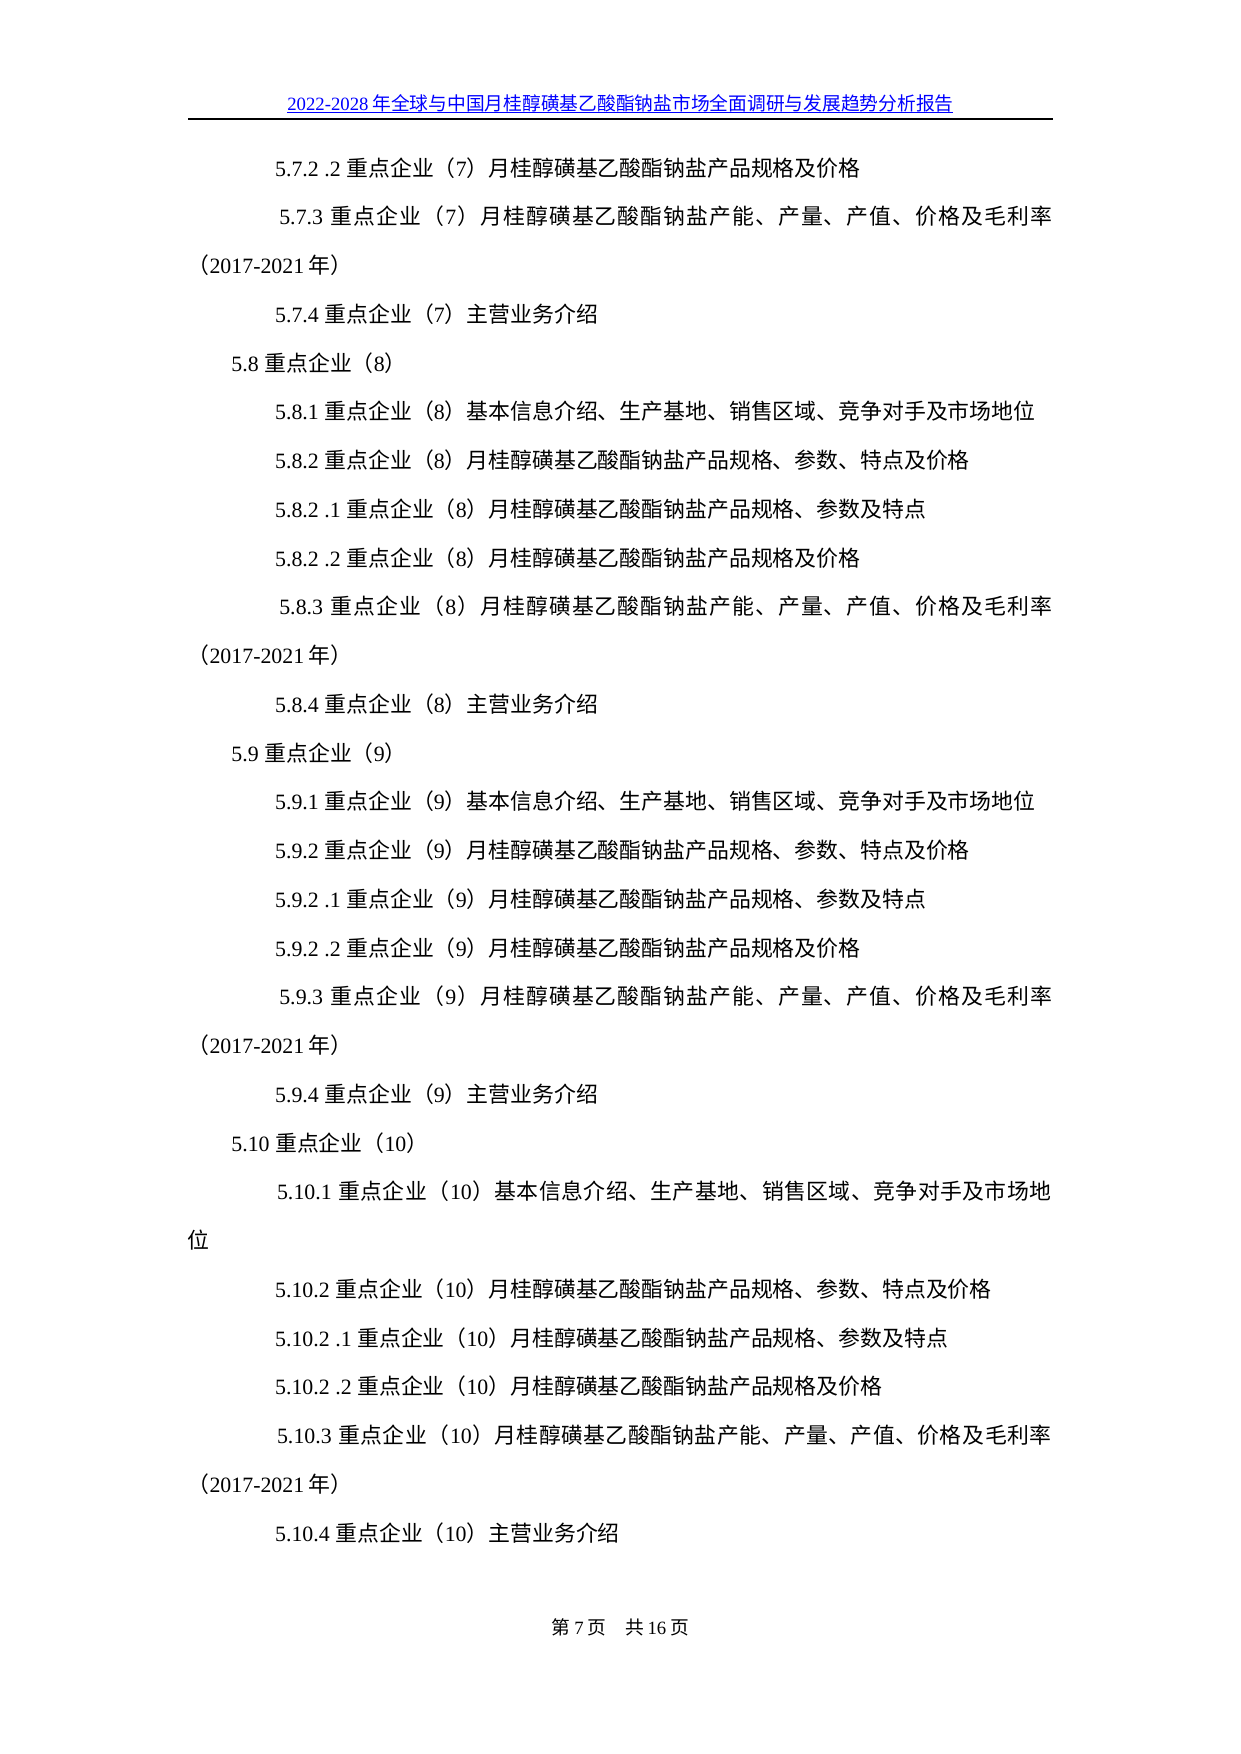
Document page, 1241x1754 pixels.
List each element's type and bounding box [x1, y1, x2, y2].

text [187, 150, 1053, 1548]
